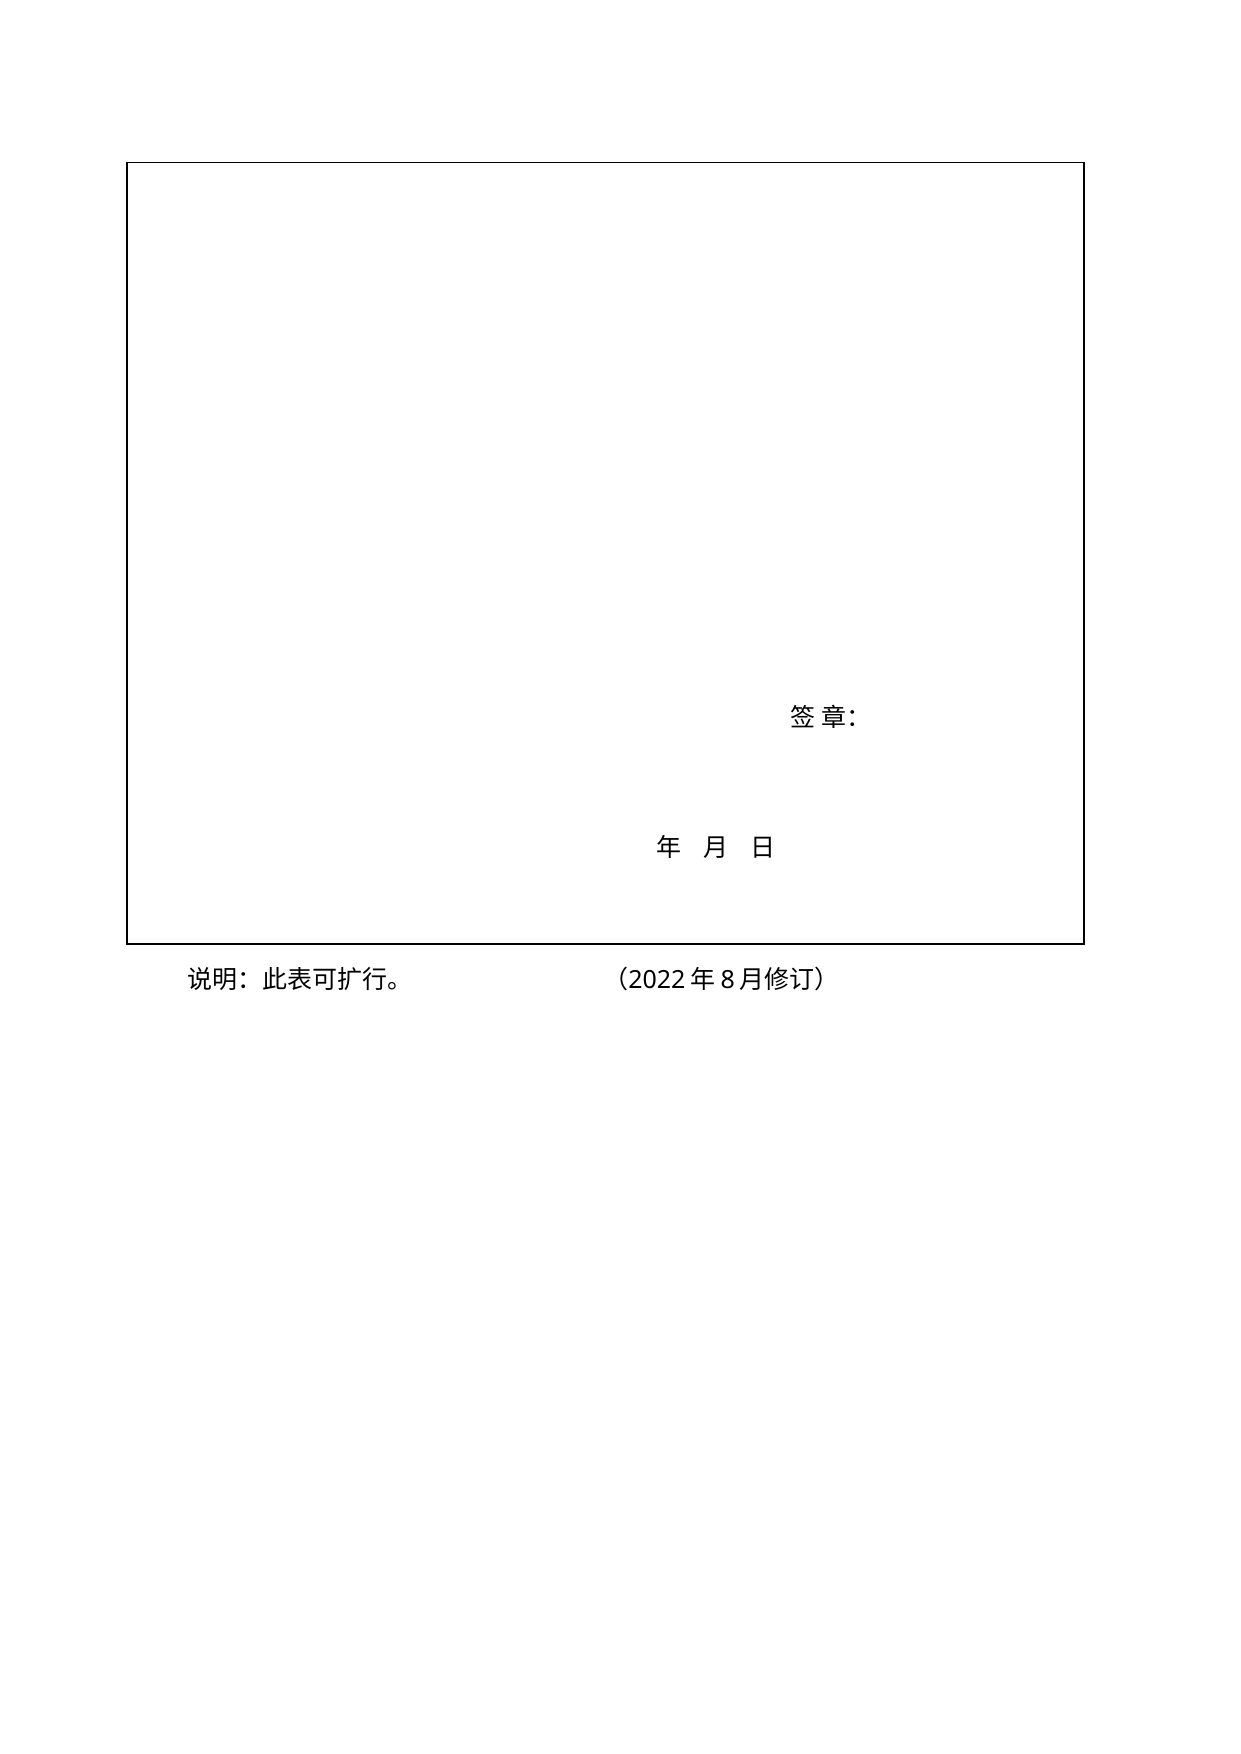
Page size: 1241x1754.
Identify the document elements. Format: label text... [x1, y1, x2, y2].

table_cell 签 章： 年 月 日 [128, 163, 1083, 943]
text 说明：此表可扩行。 （2022年8月修订） [187, 945, 1053, 1010]
